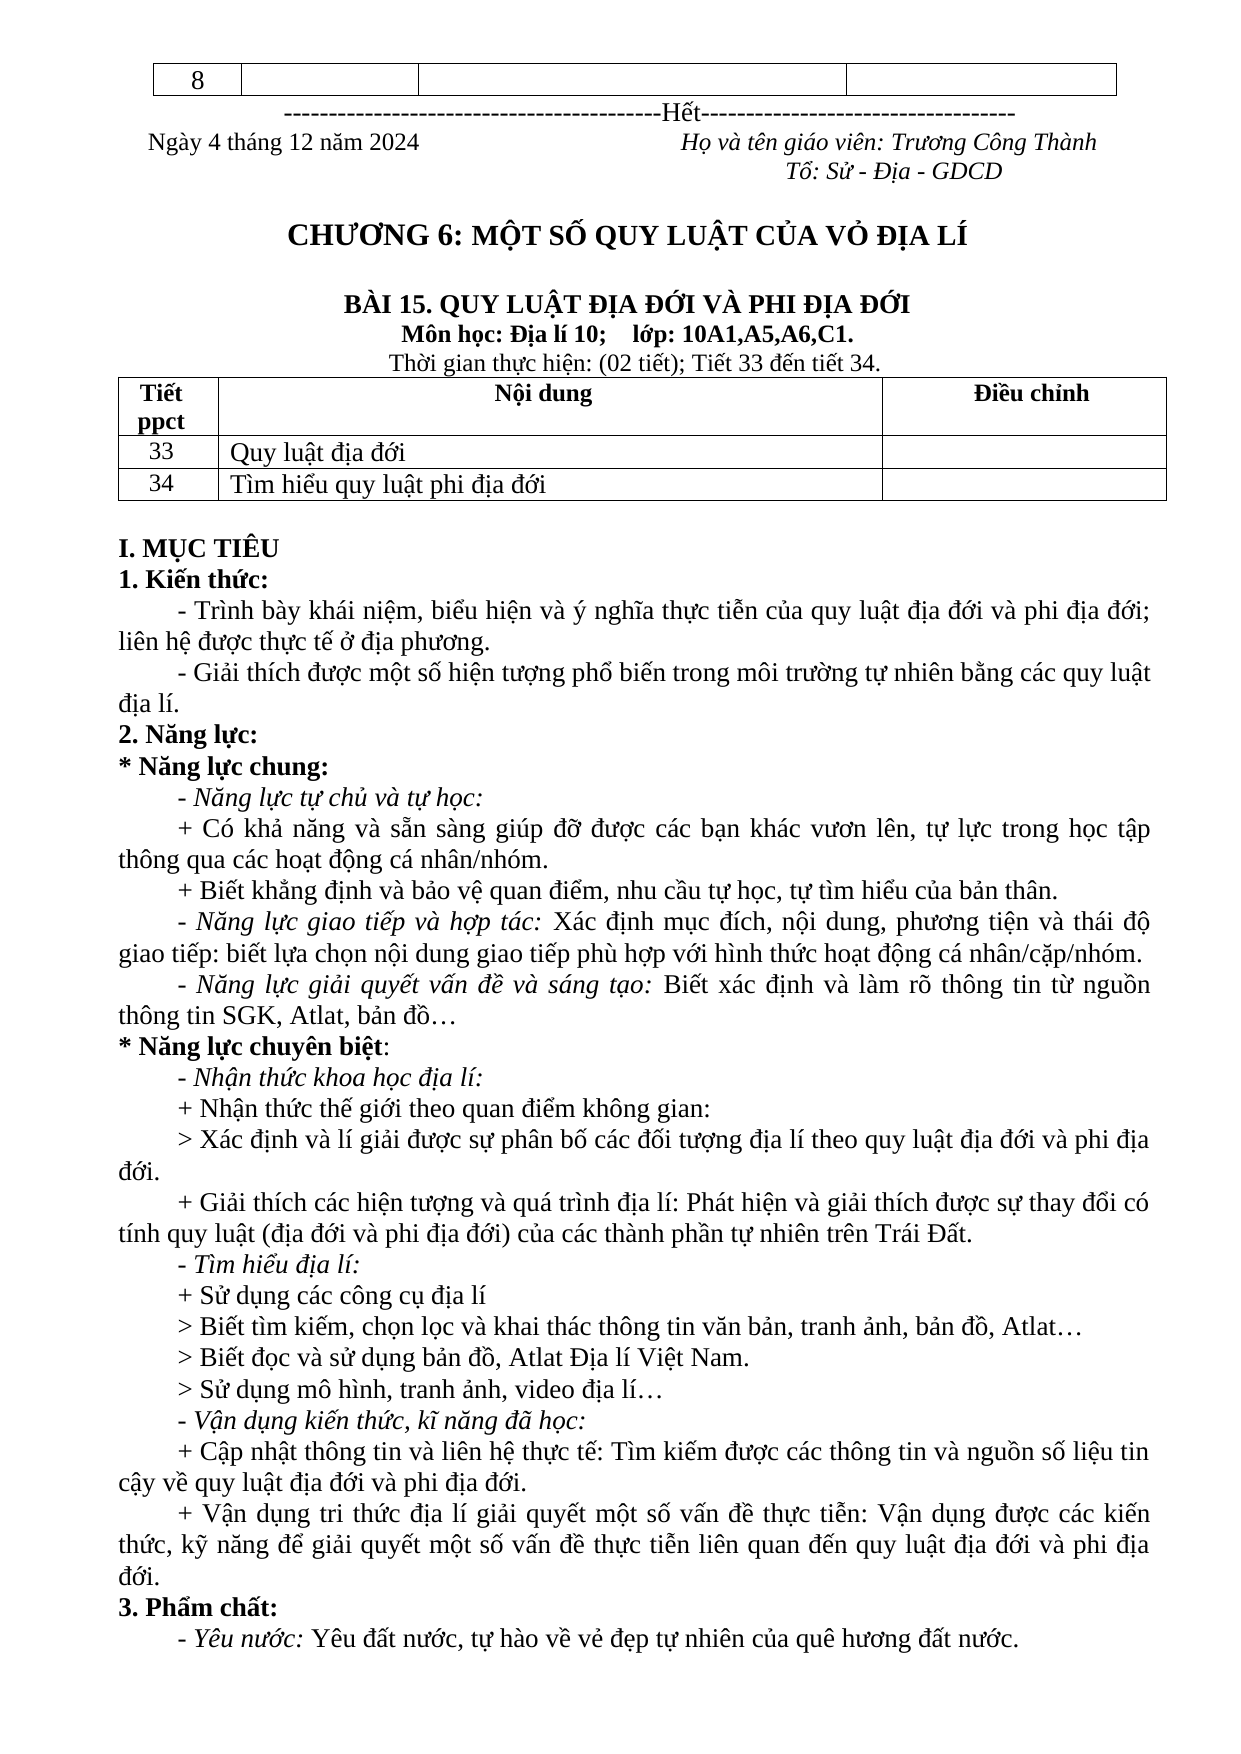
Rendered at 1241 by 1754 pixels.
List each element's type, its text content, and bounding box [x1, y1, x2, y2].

text - Trình bày khái niệm, biểu hiện và ý nghĩa thực tiễn của quy luật địa đới và phi địa đới; liên hệ được thực tế ở địa phương. [118, 594, 1152, 656]
text - Năng lực tự chủ và tự học: [118, 781, 1152, 812]
text - Vận dụng kiến thức, kĩ năng đã học: [118, 1404, 1152, 1435]
text Ngày 4 tháng 12 năm 2024 Họ và tên giáo viên: Trương Công Thành [118, 127, 1152, 156]
table_cell 34 [119, 469, 218, 499]
text + Có khả năng và sẵn sàng giúp đỡ được các bạn khác vươn lên, tự lực trong học tập thông qua các hoạt động cá nhân/nhóm. [118, 812, 1152, 874]
text Thời gian thực hiện: (02 tiết); Tiết 33 đến tiết 34. [118, 348, 1152, 377]
table_cell [242, 64, 418, 95]
text + Nhận thức thế giới theo quan điểm không gian: [118, 1092, 1152, 1123]
text Tổ: Sử - Địa - GDCD [118, 156, 1152, 185]
text + Sử dụng các công cụ địa lí [118, 1279, 1152, 1310]
text + Giải thích các hiện tượng và quá trình địa lí: Phát hiện và giải thích được sự thay đổi có tính quy luật (địa đới và phi địa đới) của các thành phần tự nhiên trên Trái Đất. [118, 1186, 1152, 1248]
text * Năng lực chuyên biệt: [118, 1030, 1152, 1061]
text I. MỤC TIÊU [118, 532, 1152, 563]
table_header Điều chỉnh [883, 378, 1166, 435]
table_cell [883, 436, 1166, 467]
text > Biết đọc và sử dụng bản đồ, Atlat Địa lí Việt Nam. [118, 1342, 1152, 1373]
table_cell 33 [119, 436, 218, 467]
text + Vận dụng tri thức địa lí giải quyết một số vấn đề thực tiễn: Vận dụng được các kiến thức, kỹ năng để giải quyết một số vấn đề thực tiễn liên quan đến quy luật địa đới và phi địa đới. [118, 1497, 1152, 1591]
table_cell Tìm hiểu quy luật phi địa đới [219, 469, 882, 499]
text - Năng lực giải quyết vấn đề và sáng tạo: Biết xác định và làm rõ thông tin từ nguồn thông tin SGK, Atlat, bản đồ… [118, 968, 1152, 1030]
text > Biết tìm kiếm, chọn lọc và khai thác thông tin văn bản, tranh ảnh, bản đồ, Atlat… [118, 1310, 1152, 1342]
table_cell [419, 64, 846, 95]
text Môn học: Địa lí 10; lớp: 10A1,A5,A6,C1. [118, 319, 1137, 348]
text > Xác định và lí giải được sự phân bố các đối tượng địa lí theo quy luật địa đới và phi địa đới. [118, 1123, 1152, 1186]
text * Năng lực chung: [118, 750, 1152, 781]
table_cell 8 [154, 64, 241, 95]
table_cell [847, 64, 1116, 95]
table_header Nội dung [219, 378, 882, 435]
text - Tìm hiểu địa lí: [118, 1248, 1152, 1279]
text - Nhận thức khoa học địa lí: [118, 1061, 1152, 1092]
text + Cập nhật thông tin và liên hệ thực tế: Tìm kiếm được các thông tin và nguồn số liệu tin cậy về quy luật địa đới và phi địa đới. [118, 1435, 1152, 1497]
text > Sử dụng mô hình, tranh ảnh, video địa lí… [118, 1373, 1152, 1404]
text CHƯƠNG 6: MỘT SỐ QUY LUẬT CỦA VỎ ĐỊA LÍ [118, 216, 1137, 252]
text - Yêu nước: Yêu đất nước, tự hào về vẻ đẹp tự nhiên của quê hương đất nước. [118, 1622, 1152, 1653]
text - Giải thích được một số hiện tượng phổ biến trong môi trường tự nhiên bằng các quy luật địa lí. [118, 656, 1152, 719]
table_cell Quy luật địa đới [219, 436, 882, 467]
table_header Tiết ppct [119, 378, 218, 435]
text 2. Năng lực: [118, 719, 1152, 750]
text + Biết khẳng định và bảo vệ quan điểm, nhu cầu tự học, tự tìm hiểu của bản thân. [118, 874, 1152, 906]
text 3. Phẩm chất: [118, 1591, 1152, 1622]
text ------------------------------------------Hết----------------------------------- [118, 96, 1152, 127]
text 1. Kiến thức: [118, 563, 1152, 594]
text - Năng lực giao tiếp và hợp tác: Xác định mục đích, nội dung, phương tiện và thái độ giao tiếp: biết lựa chọn nội dung giao tiếp phù hợp với hình thức hoạt động cá nhân/cặp/nhóm. [118, 906, 1152, 968]
table_cell [883, 469, 1166, 499]
text BÀI 15. QUY LUẬT ĐỊA ĐỚI VÀ PHI ĐỊA ĐỚI [118, 288, 1137, 319]
